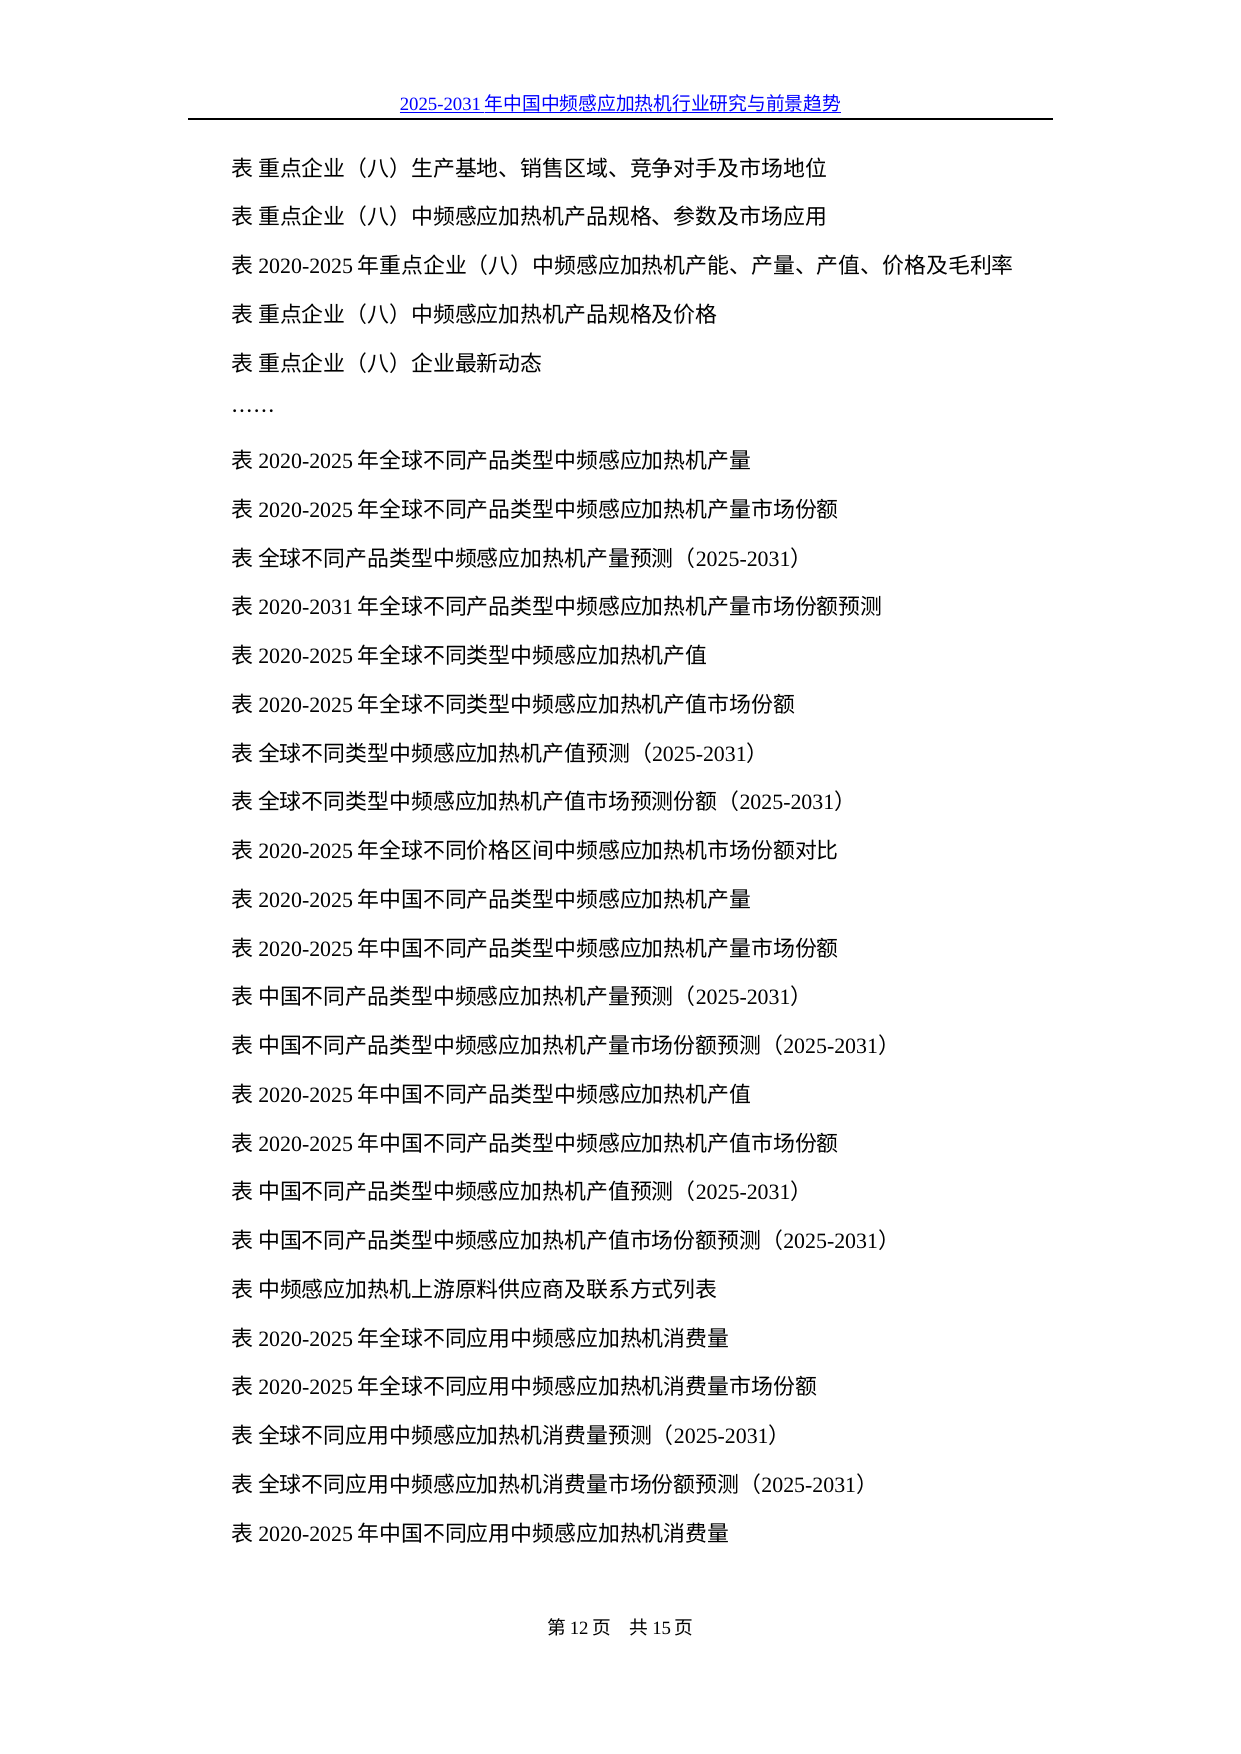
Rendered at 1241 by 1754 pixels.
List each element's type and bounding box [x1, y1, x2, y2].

text [187, 150, 1053, 1548]
